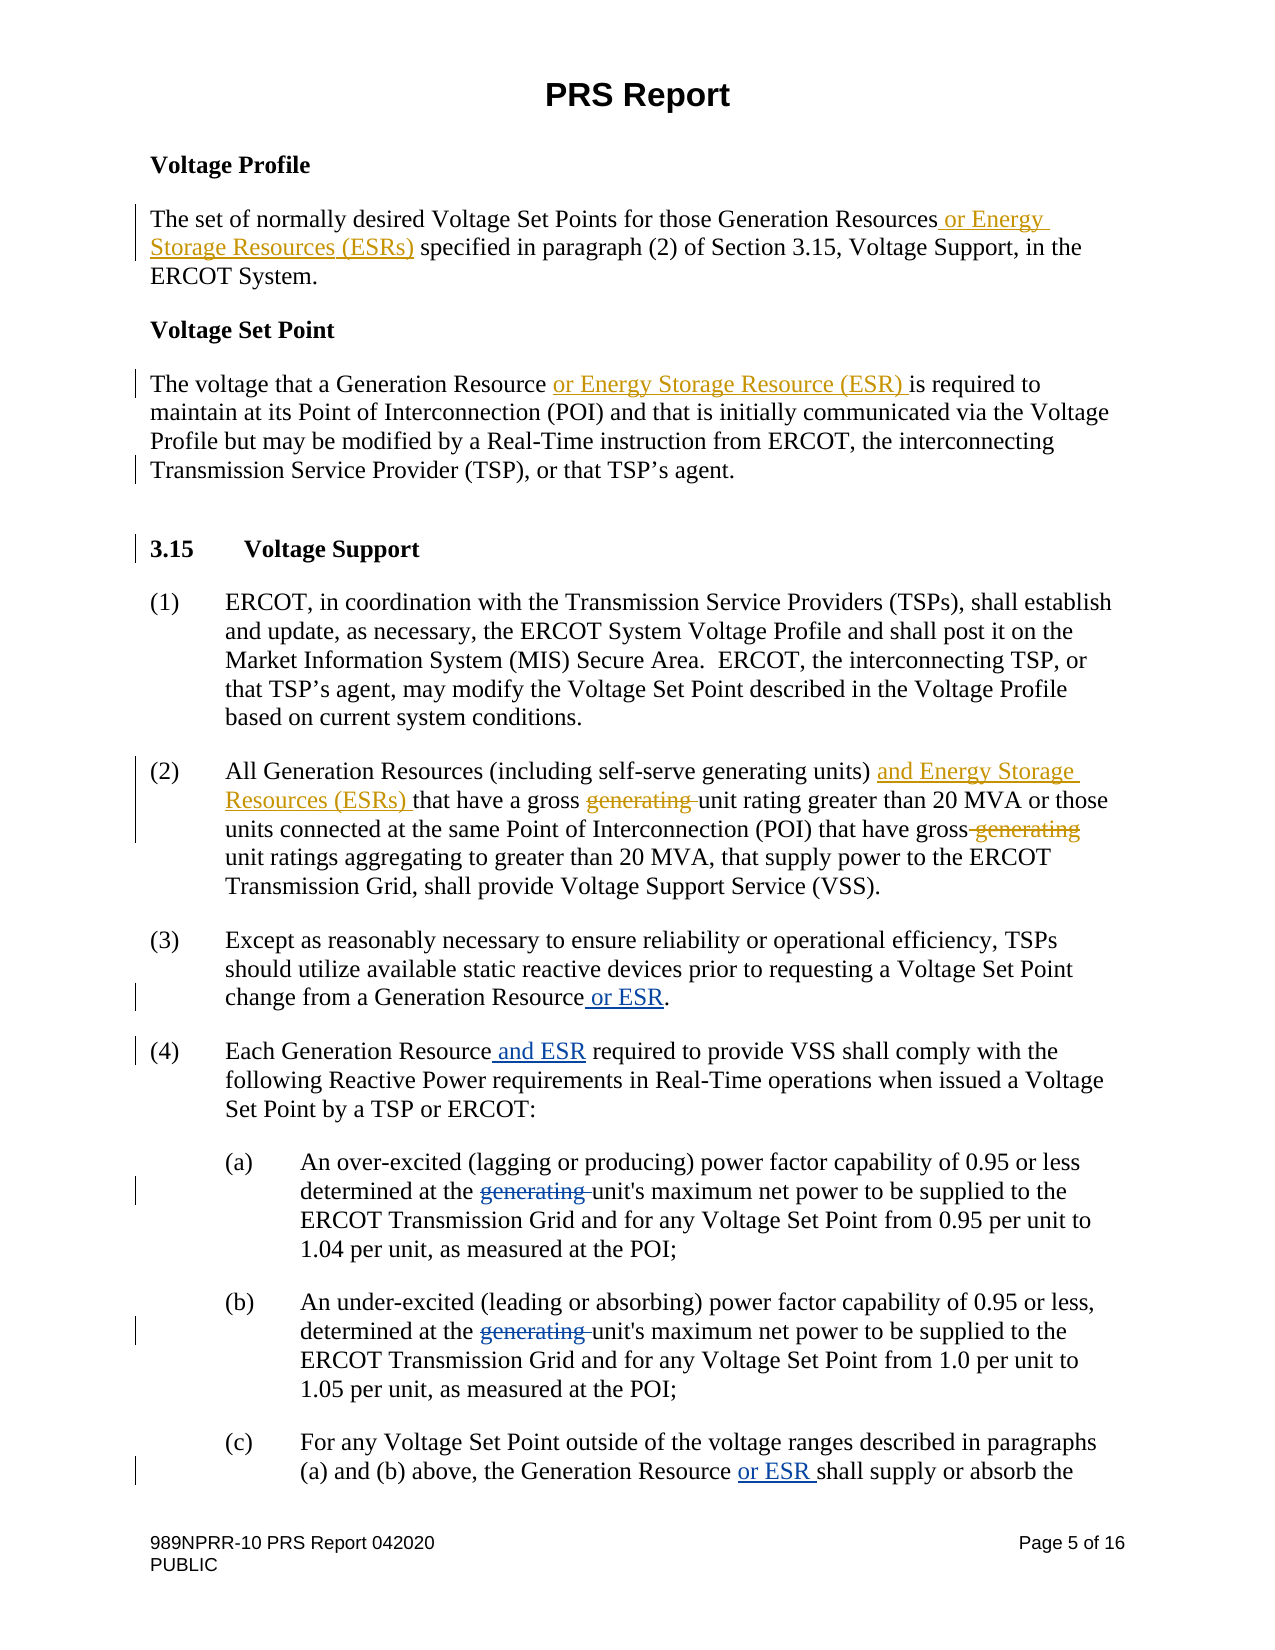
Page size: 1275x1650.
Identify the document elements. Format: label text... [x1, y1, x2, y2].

text (2) All Generation Resources (including self-serve generating units) that have a gross unit rating greater than 20 MVA or those units connected at the same Point of Interconnection (POI) that have gross unit ratings aggregating to greater than 20 MVA, that supply power to the ERCOT Transmission Grid, shall provide Voltage Support Service (VSS). [150, 756, 1125, 900]
text Voltage Set Point [150, 315, 1125, 344]
text (a) An over-excited (lagging or producing) power factor capability of 0.95 or less determined at the unit's maximum net power to be supplied to the ERCOT Transmission Grid and for any Voltage Set Point from 0.95 per unit to 1.04 per unit, as measured at the POI; [225, 1147, 1125, 1262]
text (4) Each Generation Resource required to provide VSS shall comply with the following Reactive Power requirements in Real-Time operations when issued a Voltage Set Point by a TSP or ERCOT: [150, 1036, 1125, 1122]
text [225, 1427, 1125, 1485]
text Voltage Profile [150, 150, 1125, 179]
text (1) ERCOT, in coordination with the Transmission Service Providers (TSPs), shall establish and update, as necessary, the ERCOT System Voltage Profile and shall post it on the Market Information System (MIS) Secure Area. ERCOT, the interconnecting TSP, or that TSP’s agent, may modify the Voltage Set Point described in the Voltage Profile based on current system conditions. [150, 587, 1125, 731]
text (b) An under-excited (leading or absorbing) power factor capability of 0.95 or less, determined at the unit's maximum net power to be supplied to the ERCOT Transmission Grid and for any Voltage Set Point from 1.0 per unit to 1.05 per unit, as measured at the POI; [225, 1287, 1125, 1402]
text 3.15 Voltage Support [150, 534, 1125, 562]
text (3) Except as reasonably necessary to ensure reliability or operational efficiency, TSPs should utilize available static reactive devices prior to requesting a Voltage Set Point change from a Generation Resource. [150, 925, 1125, 1011]
text The voltage that a Generation Resource is required to maintain at its Point of Interconnection (POI) and that is initially communicated via the Voltage Profile but may be modified by a Real-Time instruction from ERCOT, the interconnecting Transmission Service Provider (TSP), or that TSP’s agent. [150, 369, 1125, 484]
text The set of normally desired Voltage Set Points for those Generation Resources specified in paragraph (2) of Section 3.15, Voltage Support, in the ERCOT System. [150, 204, 1125, 290]
